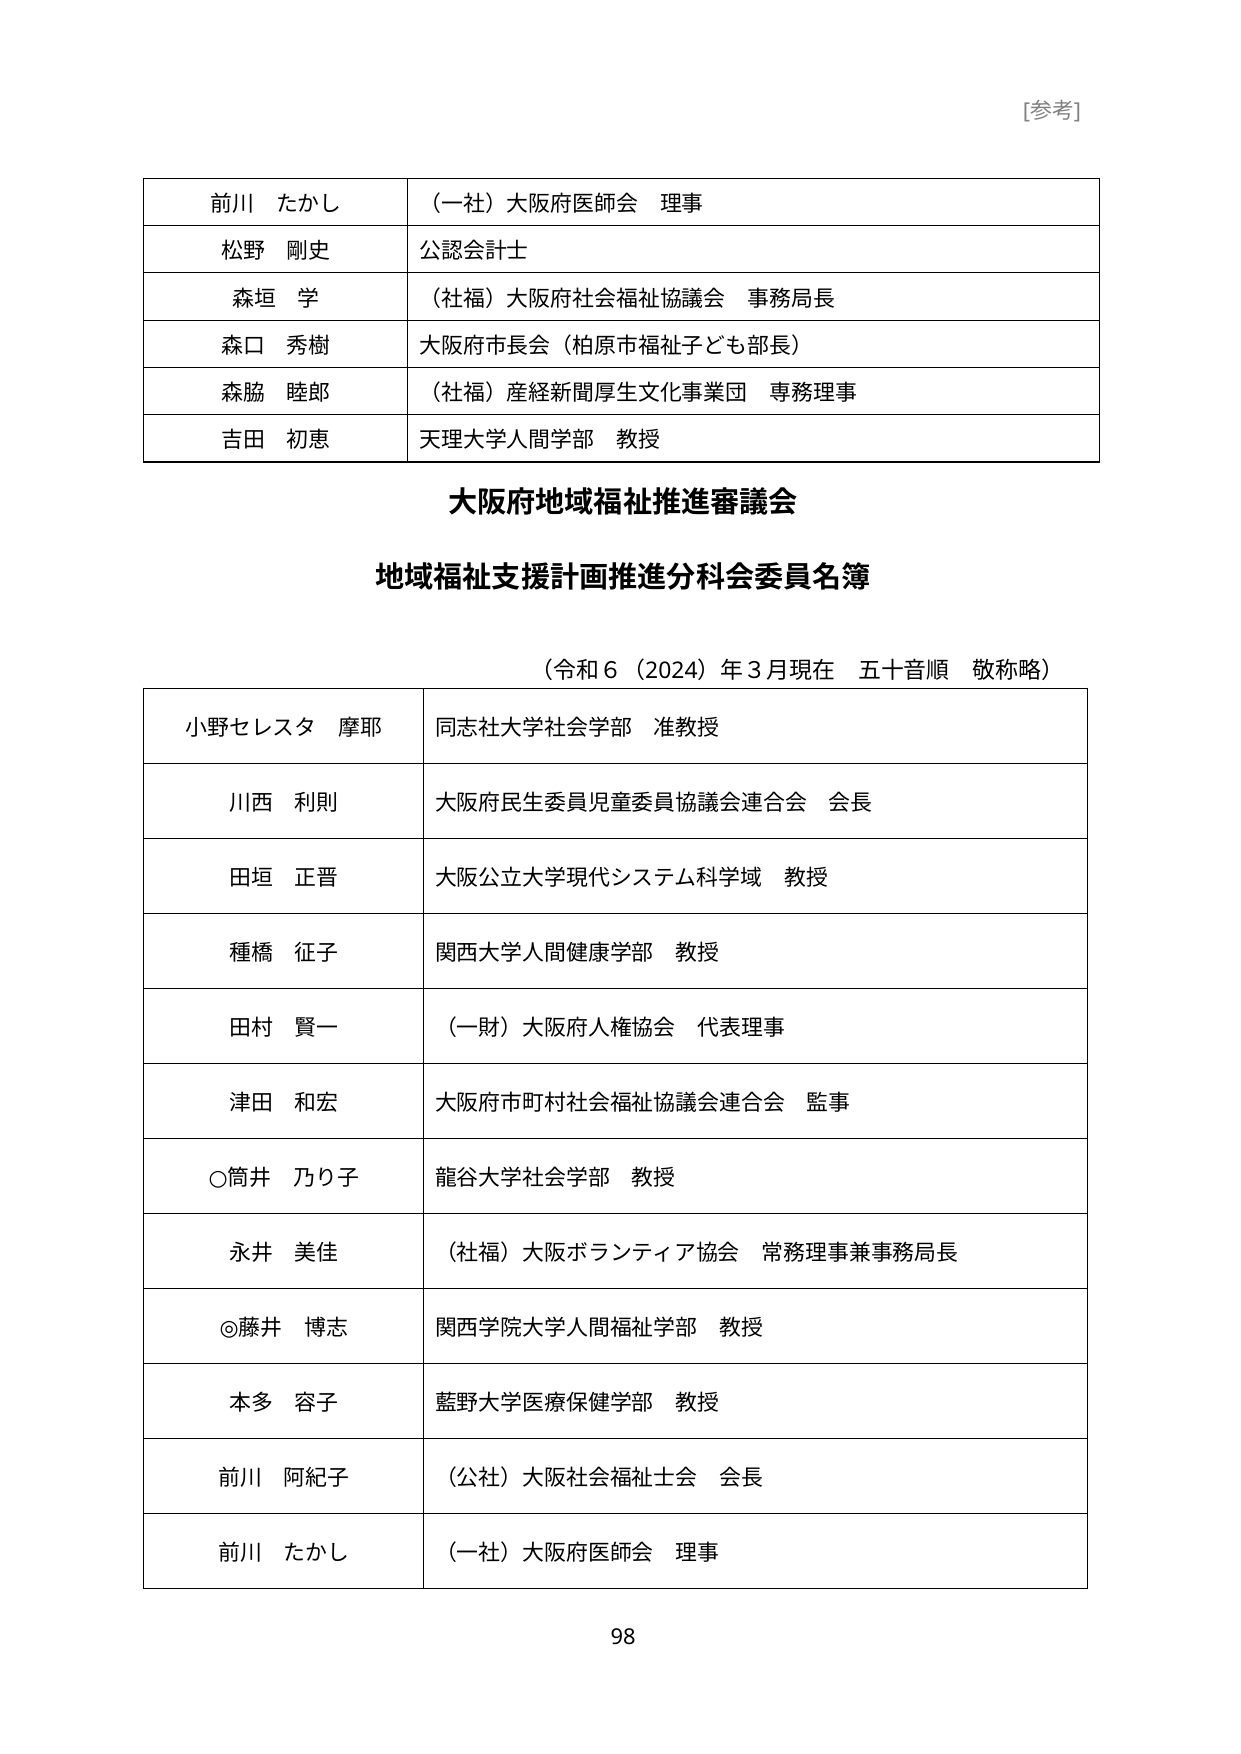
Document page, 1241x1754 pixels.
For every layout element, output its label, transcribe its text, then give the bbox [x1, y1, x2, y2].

table_cell （一財）大阪府人権協会 代表理事 [424, 989, 1087, 1062]
text 地域福祉支援計画推進分科会委員名簿 [143, 537, 1103, 612]
table_cell 前川 たかし [144, 1514, 423, 1587]
table_cell 松野 剛史 [144, 226, 407, 272]
table_cell 大阪府市町村社会福祉協議会連合会 監事 [424, 1064, 1087, 1137]
table_cell 前川 阿紀子 [144, 1439, 423, 1512]
text （令和６（2024）年３月現在 五十音順 敬称略） [143, 650, 1103, 687]
table_cell 津田 和宏 [144, 1064, 423, 1137]
table_cell （社福）大阪府社会福祉協議会 事務局長 [408, 273, 1099, 319]
table_cell 森脇 睦郎 [144, 368, 407, 414]
table_cell 関西学院大学人間福祉学部 教授 [424, 1289, 1087, 1362]
text 大阪府地域福祉推進審議会 [143, 462, 1103, 537]
table_cell 吉田 初恵 [144, 415, 407, 461]
table_cell 田垣 正晋 [144, 839, 423, 912]
table_cell （社福）産経新聞厚生文化事業団 専務理事 [408, 368, 1099, 414]
table_cell 森口 秀樹 [144, 321, 407, 367]
table_cell 大阪府市長会（柏原市福祉子ども部長） [408, 321, 1099, 367]
table_cell 前川 たかし [144, 179, 407, 225]
table_cell 永井 美佳 [144, 1214, 423, 1287]
table_cell 川西 利則 [144, 764, 423, 837]
table_cell （一社）大阪府医師会 理事 [408, 179, 1099, 225]
table_cell 森垣 学 [144, 273, 407, 319]
table_cell （公社）大阪社会福祉士会 会長 [424, 1439, 1087, 1512]
table_cell 大阪公立大学現代システム科学域 教授 [424, 839, 1087, 912]
table_cell 関西大学人間健康学部 教授 [424, 914, 1087, 987]
table_cell ◎藤井 博志 [144, 1289, 423, 1362]
table_cell 公認会計士 [408, 226, 1099, 272]
table_cell 龍谷大学社会学部 教授 [424, 1139, 1087, 1212]
table_cell 田村 賢一 [144, 989, 423, 1062]
table_cell （社福）大阪ボランティア協会 常務理事兼事務局長 [424, 1214, 1087, 1287]
table_cell 藍野大学医療保健学部 教授 [424, 1364, 1087, 1437]
table_header 小野セレスタ 摩耶 [144, 689, 423, 762]
table_cell ○筒井 乃り子 [144, 1139, 423, 1212]
table_cell 天理大学人間学部 教授 [408, 415, 1099, 461]
table_header 同志社大学社会学部 准教授 [424, 689, 1087, 762]
table_cell 種橋 征子 [144, 914, 423, 987]
table_cell 大阪府民生委員児童委員協議会連合会 会長 [424, 764, 1087, 837]
table_cell 本多 容子 [144, 1364, 423, 1437]
table_cell （一社）大阪府医師会 理事 [424, 1514, 1087, 1587]
